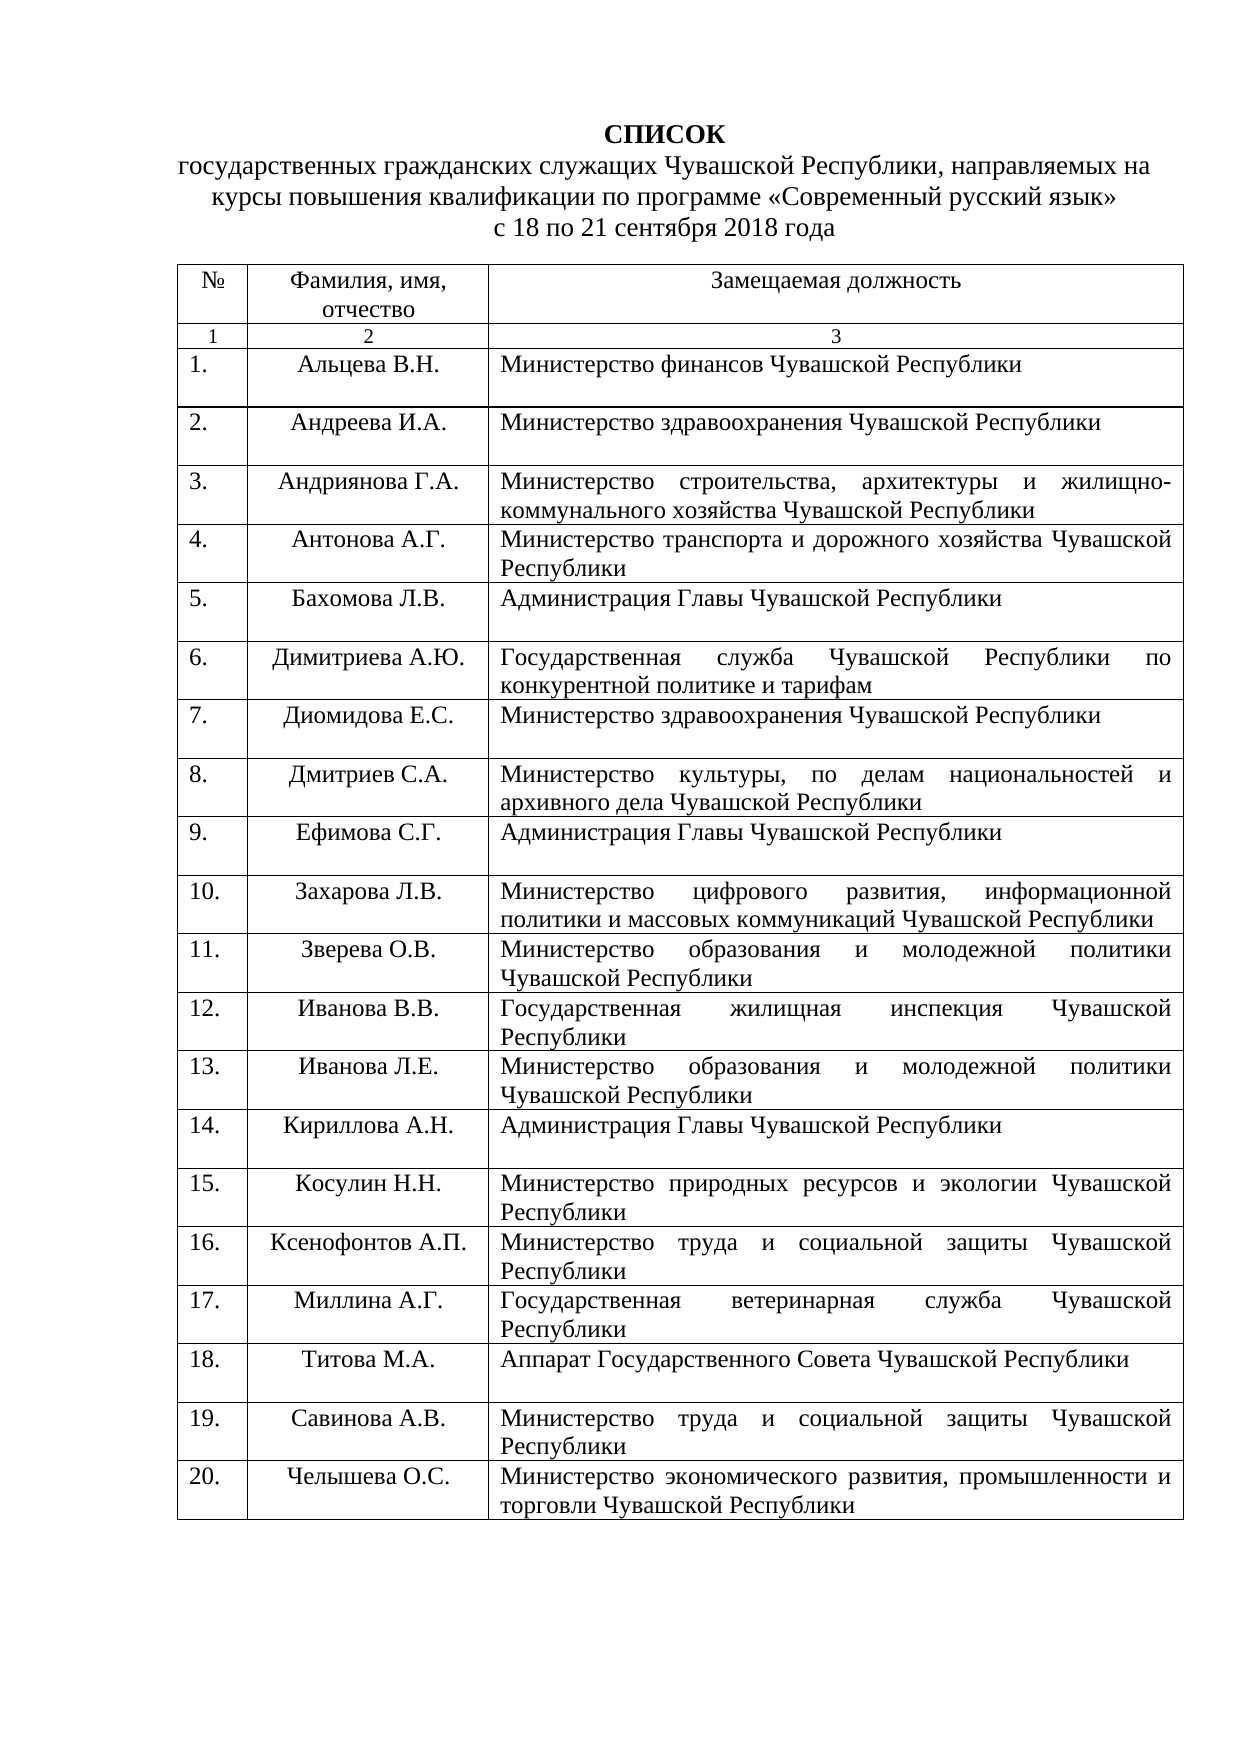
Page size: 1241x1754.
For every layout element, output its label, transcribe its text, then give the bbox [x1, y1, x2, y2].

table_header Фамилия, имя, отчество [248, 265, 488, 323]
table_cell Андреева И.А. [248, 408, 488, 465]
table_cell Министерство природных ресурсов и экологии Чувашской Республики [489, 1169, 1183, 1226]
table_cell [178, 1403, 247, 1460]
table_cell Димитриева А.Ю. [248, 642, 488, 699]
table_cell [178, 1286, 247, 1343]
table_cell Зверева О.В. [248, 934, 488, 992]
table_cell [178, 934, 247, 992]
table_cell Государственная жилищная инспекция Чувашской Республики [489, 993, 1183, 1050]
table_cell Министерство экономического развития, промышленности и торговли Чувашской Республики [489, 1461, 1183, 1519]
table_cell 1 [178, 324, 247, 348]
table_cell Администрация Главы Чувашской Республики [489, 583, 1183, 641]
table_cell Министерство труда и социальной защиты Чувашской Республики [489, 1227, 1183, 1284]
table_cell [178, 876, 247, 933]
table_cell [178, 993, 247, 1050]
table_cell [178, 1461, 247, 1519]
table_cell Министерство образования и молодежной политики Чувашской Республики [489, 934, 1183, 992]
table_cell [178, 1051, 247, 1109]
table_cell [178, 408, 247, 465]
table_cell Государственная служба Чувашской Республики по конкурентной политике и тарифам [489, 642, 1183, 699]
text с 18 по 21 сентября 2018 года [177, 212, 1152, 243]
table_cell Министерство здравоохранения Чувашской Республики [489, 700, 1183, 758]
table_cell Антонова А.Г. [248, 525, 488, 582]
table_cell Министерство труда и социальной защиты Чувашской Республики [489, 1403, 1183, 1460]
table_cell Захарова Л.В. [248, 876, 488, 933]
table_cell Иванова Л.Е. [248, 1051, 488, 1109]
table_cell Савинова А.В. [248, 1403, 488, 1460]
table_cell 3 [489, 324, 1183, 348]
table_cell Министерство строительства, архитектуры и жилищно-коммунального хозяйства Чувашской Республики [489, 466, 1183, 523]
table_cell Министерство образования и молодежной политики Чувашской Республики [489, 1051, 1183, 1109]
table_cell Ксенофонтов А.П. [248, 1227, 488, 1284]
table_cell [178, 700, 247, 758]
table_cell Иванова В.В. [248, 993, 488, 1050]
table_cell Косулин Н.Н. [248, 1169, 488, 1226]
table_cell Министерство финансов Чувашской Республики [489, 349, 1183, 406]
table_cell [178, 1110, 247, 1167]
table_cell Министерство культуры, по делам национальностей и архивного дела Чувашской Республики [489, 759, 1183, 816]
text СПИСОК [177, 118, 1152, 149]
table_cell [178, 1227, 247, 1284]
table_cell [178, 349, 247, 406]
table_cell Кириллова А.Н. [248, 1110, 488, 1167]
table_cell Титова М.А. [248, 1344, 488, 1402]
table_cell Миллина А.Г. [248, 1286, 488, 1343]
table_cell [178, 642, 247, 699]
table_cell Бахомова Л.В. [248, 583, 488, 641]
table_cell [178, 1344, 247, 1402]
table_cell [178, 466, 247, 523]
table_cell Диомидова Е.С. [248, 700, 488, 758]
table_cell Аппарат Государственного Совета Чувашской Республики [489, 1344, 1183, 1402]
table_cell Государственная ветеринарная служба Чувашской Республики [489, 1286, 1183, 1343]
table_cell [178, 1169, 247, 1226]
table_cell [178, 817, 247, 875]
table_cell Министерство здравоохранения Чувашской Республики [489, 408, 1183, 465]
table_cell [178, 583, 247, 641]
table_cell Челышева О.С. [248, 1461, 488, 1519]
table_cell Администрация Главы Чувашской Республики [489, 1110, 1183, 1167]
table_cell [178, 525, 247, 582]
table_header Замещаемая должность [489, 265, 1183, 323]
table_cell Ефимова С.Г. [248, 817, 488, 875]
table_cell Администрация Главы Чувашской Республики [489, 817, 1183, 875]
text государственных гражданских служащих Чувашской Республики, направляемых на курсы повышения квалификации по программе «Современный русский язык» [177, 149, 1152, 212]
table_cell Альцева В.Н. [248, 349, 488, 406]
table_cell [178, 759, 247, 816]
table_cell 2 [248, 324, 488, 348]
table_header № [178, 265, 247, 323]
table_cell Министерство цифрового развития, информационной политики и массовых коммуникаций Чувашской Республики [489, 876, 1183, 933]
table_cell Дмитриев С.А. [248, 759, 488, 816]
table_cell Министерство транспорта и дорожного хозяйства Чувашской Республики [489, 525, 1183, 582]
table_cell Андриянова Г.А. [248, 466, 488, 523]
